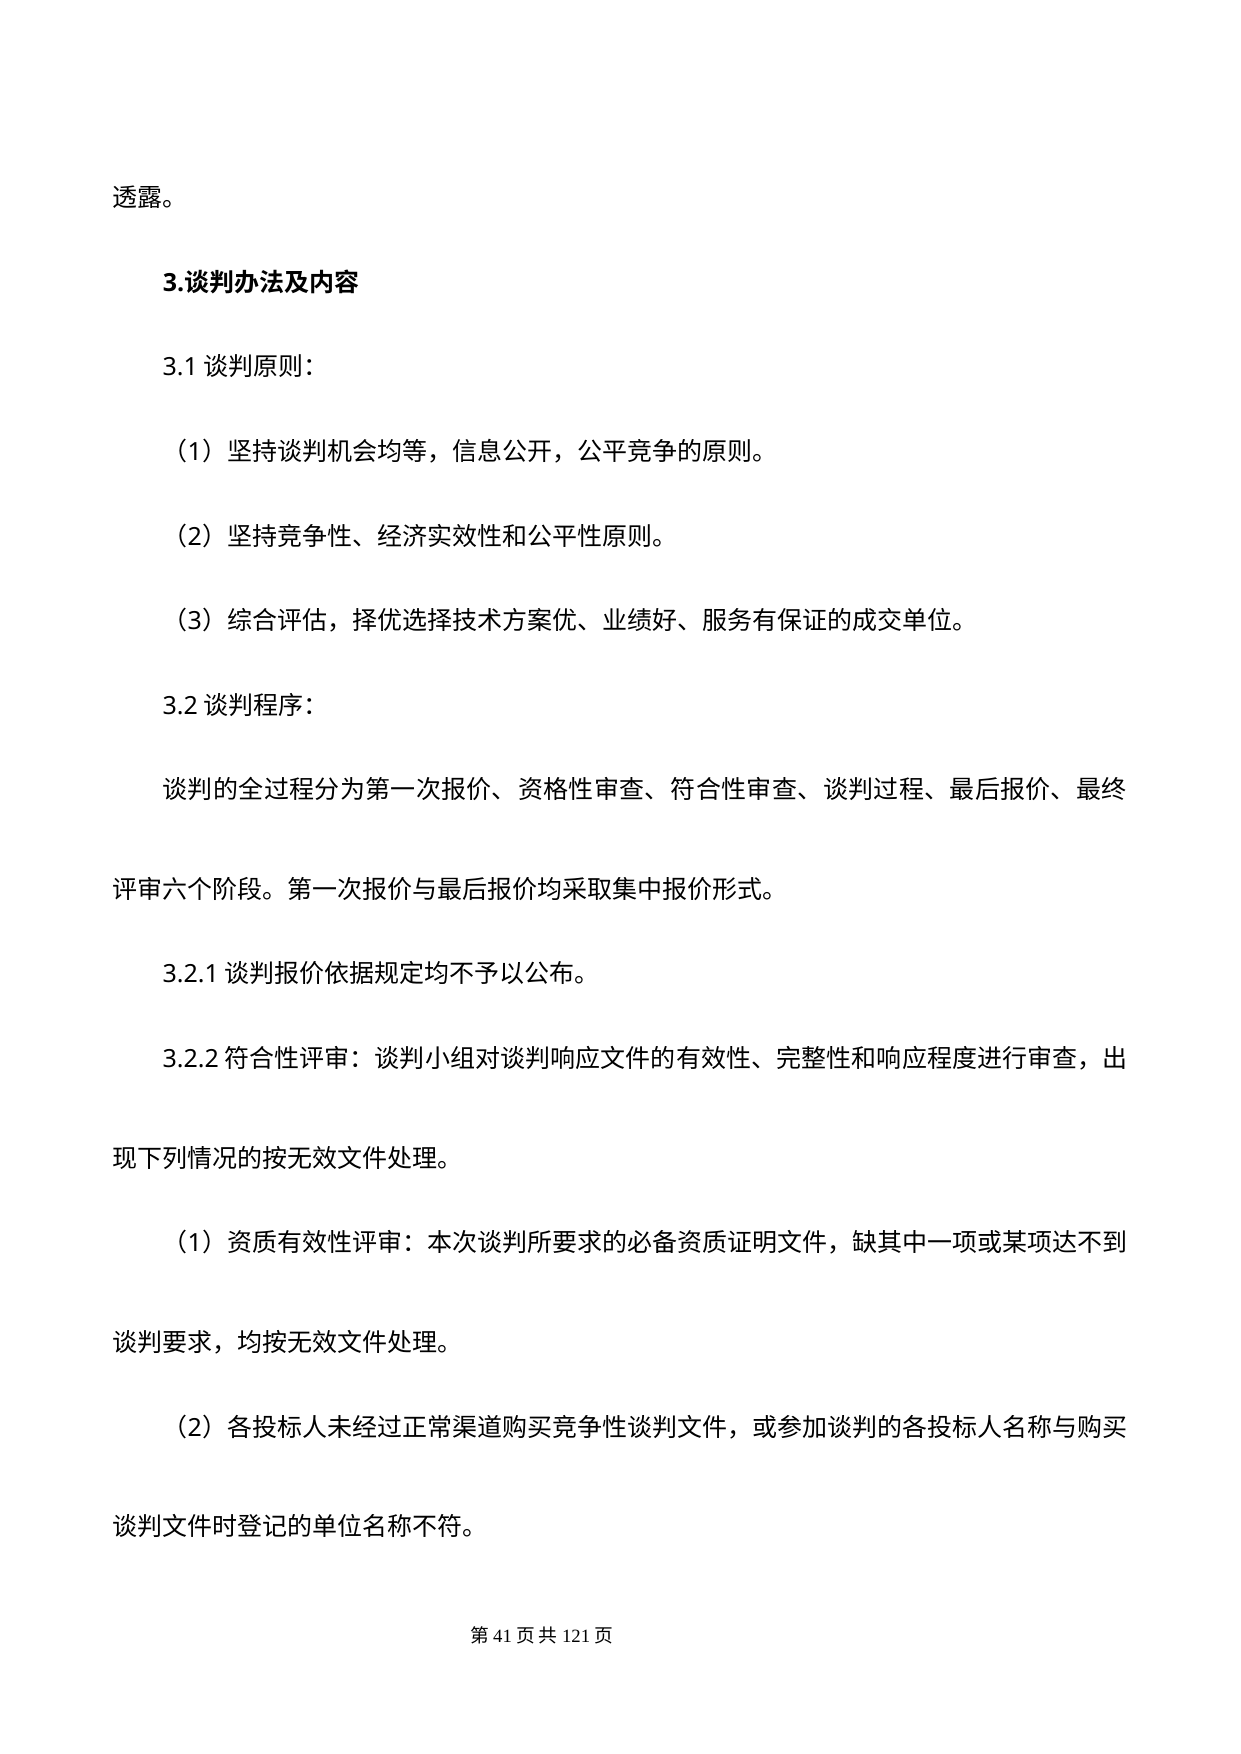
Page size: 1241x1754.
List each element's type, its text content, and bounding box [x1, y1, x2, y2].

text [112, 162, 1128, 229]
text 3.1谈判原则： [112, 332, 1128, 398]
text （1）资质有效性评审：本次谈判所要求的必备资质证明文件，缺其中一项或某项达不到谈判要求，均按无效文件处理。 [112, 1208, 1128, 1374]
text （1）坚持谈判机会均等，信息公开，公平竞争的原则。 [112, 416, 1128, 483]
text （2）各投标人未经过正常渠道购买竞争性谈判文件，或参加谈判的各投标人名称与购买谈判文件时登记的单位名称不符。 [112, 1392, 1128, 1558]
text （2）坚持竞争性、经济实效性和公平性原则。 [112, 501, 1128, 567]
text （3）综合评估，择优选择技术方案优、业绩好、服务有保证的成交单位。 [112, 585, 1128, 652]
text 谈判的全过程分为第一次报价、资格性审查、符合性审查、谈判过程、最后报价、最终评审六个阶段。第一次报价与最后报价均采取集中报价形式。 [112, 754, 1128, 921]
text 3.2.2符合性评审：谈判小组对谈判响应文件的有效性、完整性和响应程度进行审查，出现下列情况的按无效文件处理。 [112, 1023, 1128, 1189]
text 3.2谈判程序： [112, 670, 1128, 736]
text 3.2.1谈判报价依据规定均不予以公布。 [112, 939, 1128, 1005]
text 3.谈判办法及内容 [112, 247, 1128, 313]
